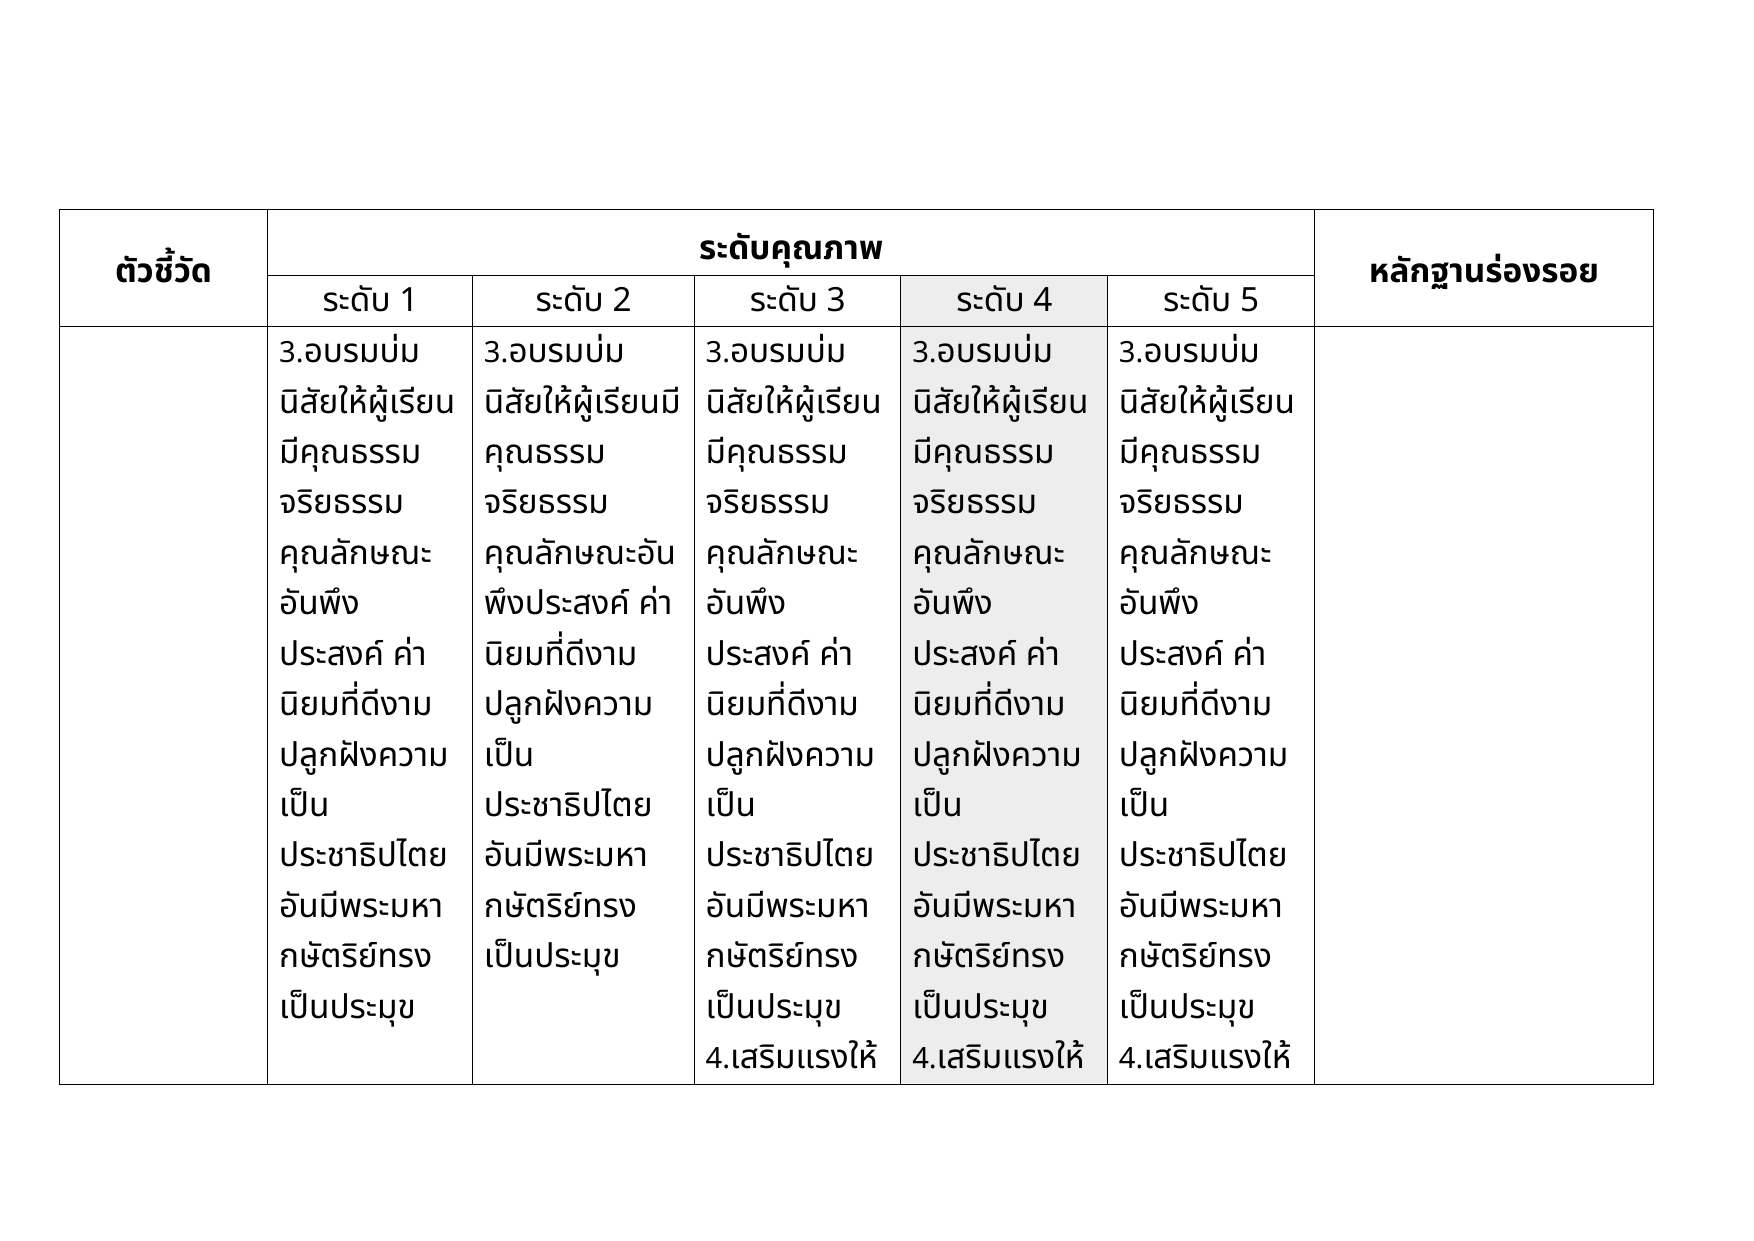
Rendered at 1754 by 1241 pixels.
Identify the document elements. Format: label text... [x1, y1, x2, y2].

table_cell ระดับ 5 [1108, 276, 1314, 326]
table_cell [901, 327, 1107, 1083]
table_cell ระดับ 1 [268, 276, 472, 326]
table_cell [695, 327, 900, 1083]
table_cell [1315, 327, 1653, 1083]
table_header ตัวชี้วัด [60, 210, 267, 326]
table_header หลักฐานร่องรอย [1315, 210, 1653, 326]
table_cell ระดับ 4 [901, 276, 1107, 326]
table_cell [1108, 327, 1314, 1083]
table_cell ระดับ 3 [695, 276, 900, 326]
table_cell [60, 327, 267, 1083]
table_header ระดับคุณภาพ [268, 210, 1314, 274]
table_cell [473, 327, 694, 1083]
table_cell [268, 327, 472, 1083]
table_cell ระดับ 2 [473, 276, 694, 326]
